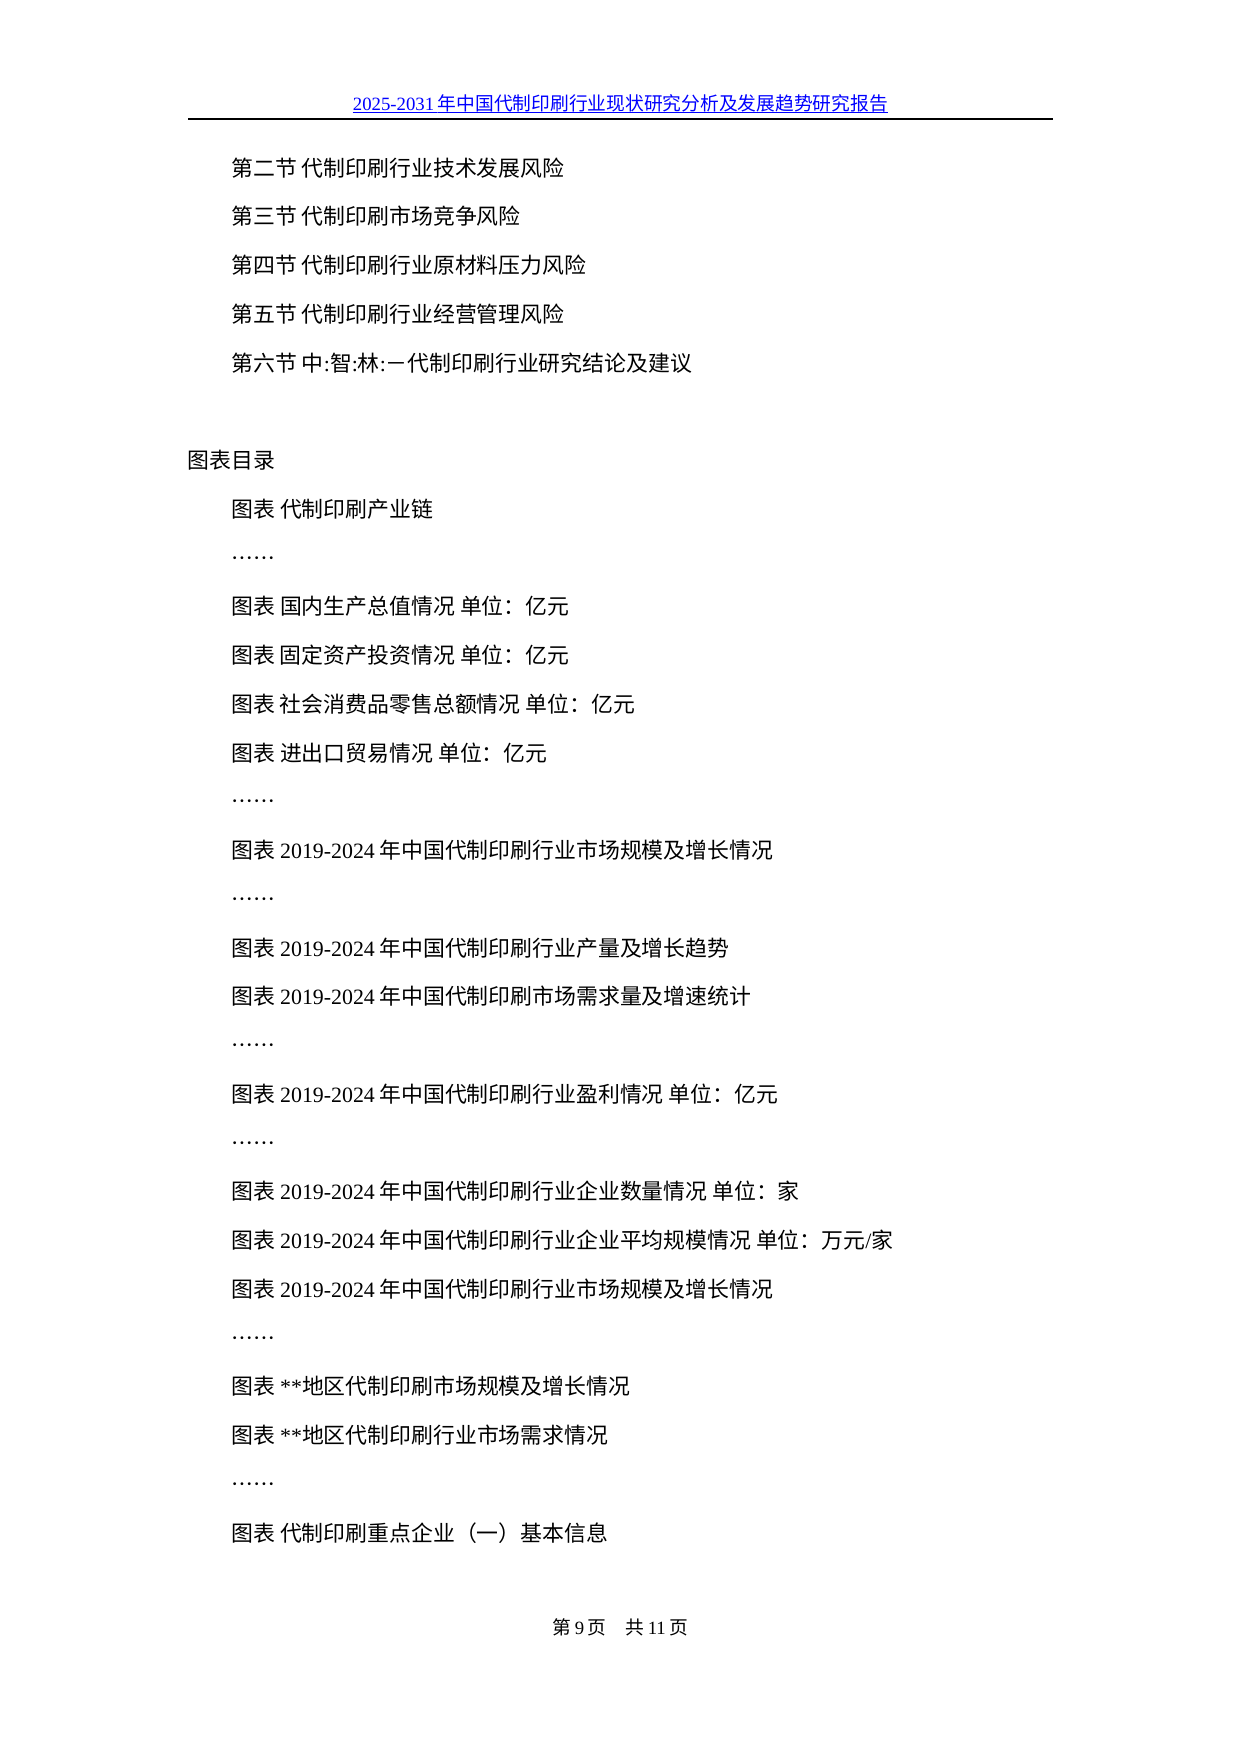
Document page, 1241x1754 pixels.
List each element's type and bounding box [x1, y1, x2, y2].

text [187, 150, 1053, 1548]
